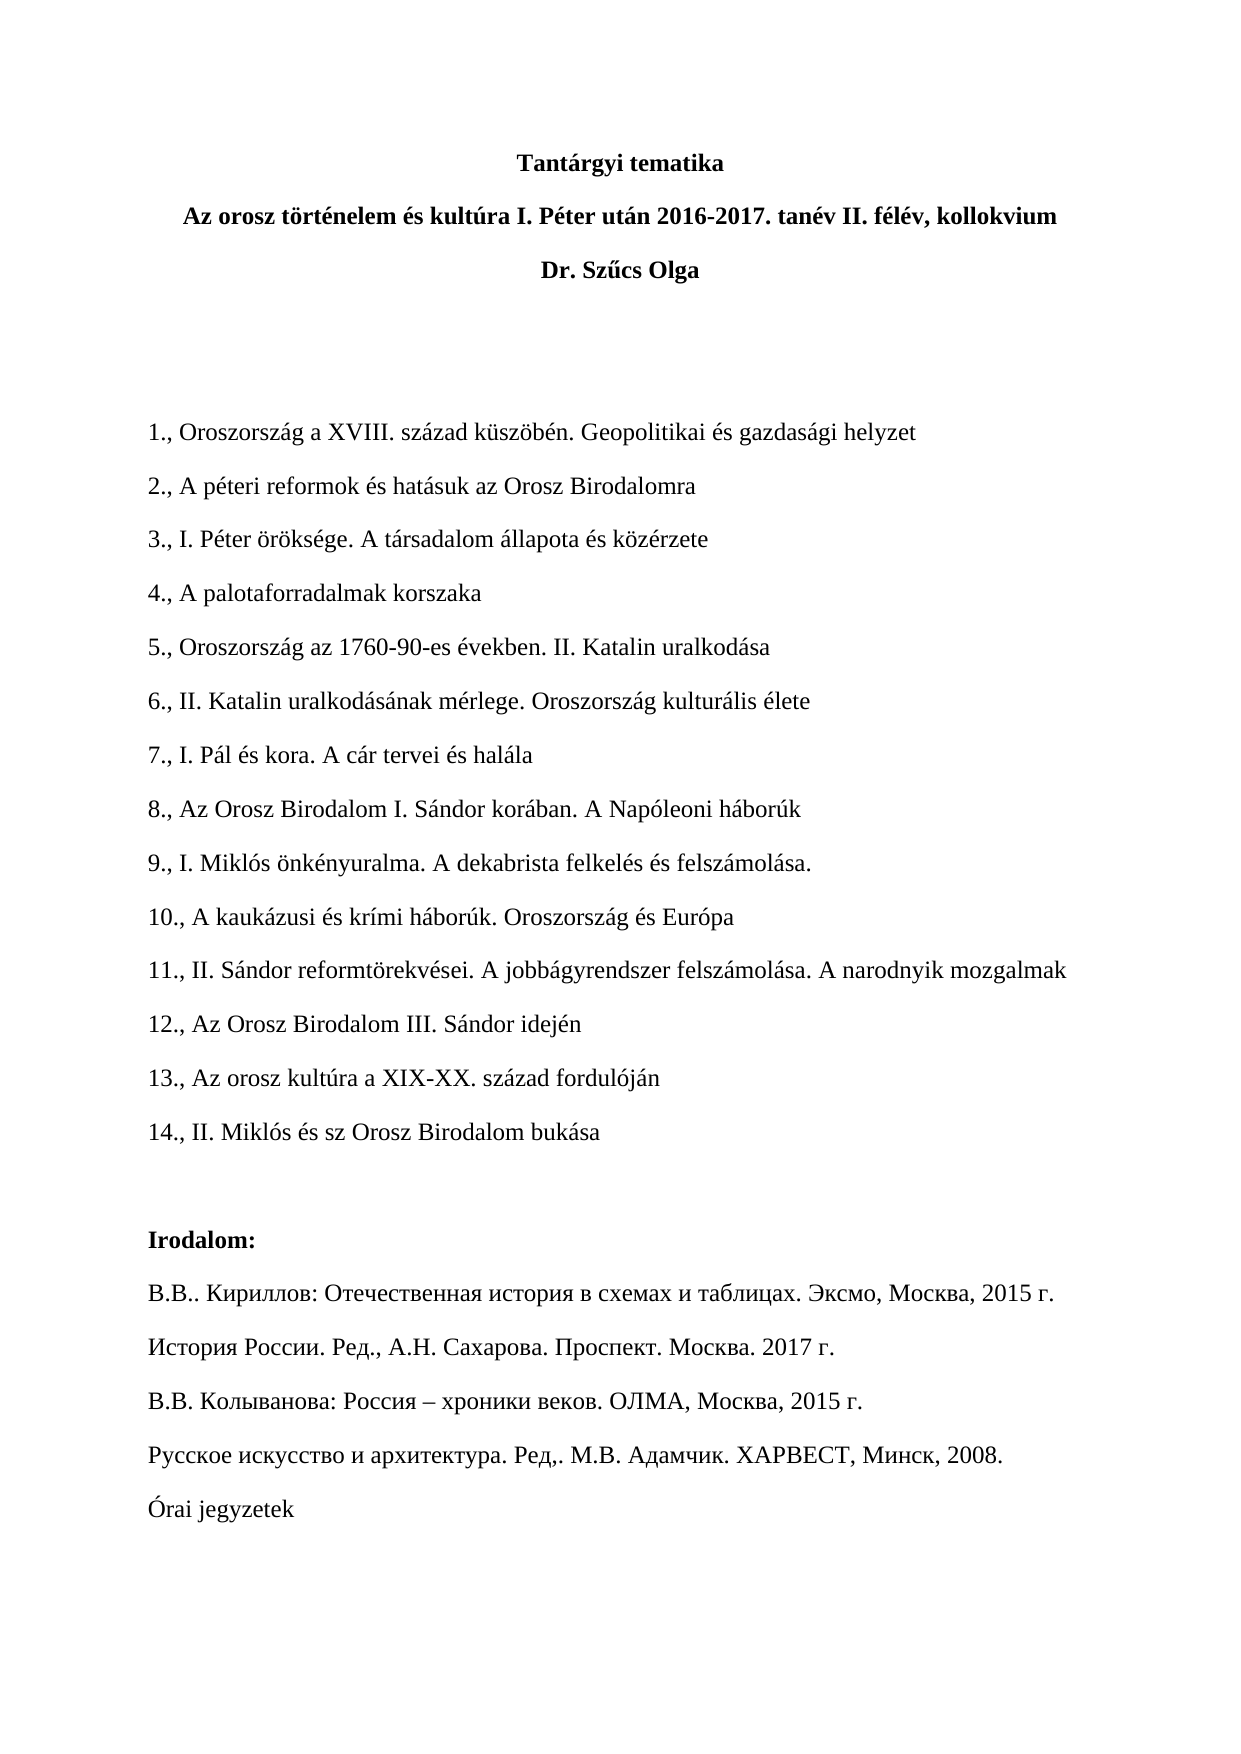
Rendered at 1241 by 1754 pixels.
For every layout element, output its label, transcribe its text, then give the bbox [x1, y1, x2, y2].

text 2., A péteri reformok és hatásuk az Orosz Birodalomra [148, 471, 1093, 499]
text 12., Az Orosz Birodalom III. Sándor idején [148, 1009, 1093, 1038]
text Tantárgyi tematika [148, 148, 1093, 176]
text 6., II. Katalin uralkodásának mérlege. Oroszország kulturális élete [148, 686, 1093, 715]
text 3., I. Péter öröksége. A társadalom állapota és közérzete [148, 524, 1093, 553]
text 13., Az orosz kultúra a XIX-XX. század fordulóján [148, 1063, 1093, 1092]
text 10., A kaukázusi és krími háborúk. Oroszország és Európa [148, 902, 1093, 930]
text В.В. Колыванова: Россия – хроники веков. ОЛМА, Москва, 2015 г. [148, 1386, 1093, 1415]
text В.В.. Кириллов: Отечественная история в схемах и таблицах. Эксмо, Москва, 2015 г. [148, 1278, 1093, 1307]
text Órai jegyzetek [148, 1494, 1093, 1523]
text 7., I. Pál és kora. A cár tervei és halála [148, 740, 1093, 769]
text Az orosz történelem és kultúra I. Péter után 2016-2017. tanév II. félév, kollokvium [148, 201, 1093, 230]
text Dr. Szűcs Olga [148, 255, 1093, 284]
text Русское искусство и архитектура. Ред,. М.В. Адамчик. ХАРВЕСТ, Минск, 2008. [148, 1440, 1093, 1469]
text 5., Oroszország az 1760-90-es években. II. Katalin uralkodása [148, 632, 1093, 661]
text 14., II. Miklós és sz Orosz Birodalom bukása [148, 1117, 1093, 1146]
text 8., Az Orosz Birodalom I. Sándor korában. A Napóleoni háborúk [148, 794, 1093, 823]
text 9., I. Miklós önkényuralma. A dekabrista felkelés és felszámolása. [148, 848, 1093, 876]
text История России. Ред., А.Н. Сахарова. Проспект. Москва. 2017 г. [148, 1332, 1093, 1361]
text 11., II. Sándor reformtörekvései. A jobbágyrendszer felszámolása. A narodnyik mozgalmak [148, 955, 1093, 984]
text 1., Oroszország a XVIII. század küszöbén. Geopolitikai és gazdasági helyzet [148, 417, 1093, 446]
text Irodalom: [148, 1225, 1093, 1253]
text 4., A palotaforradalmak korszaka [148, 578, 1093, 607]
